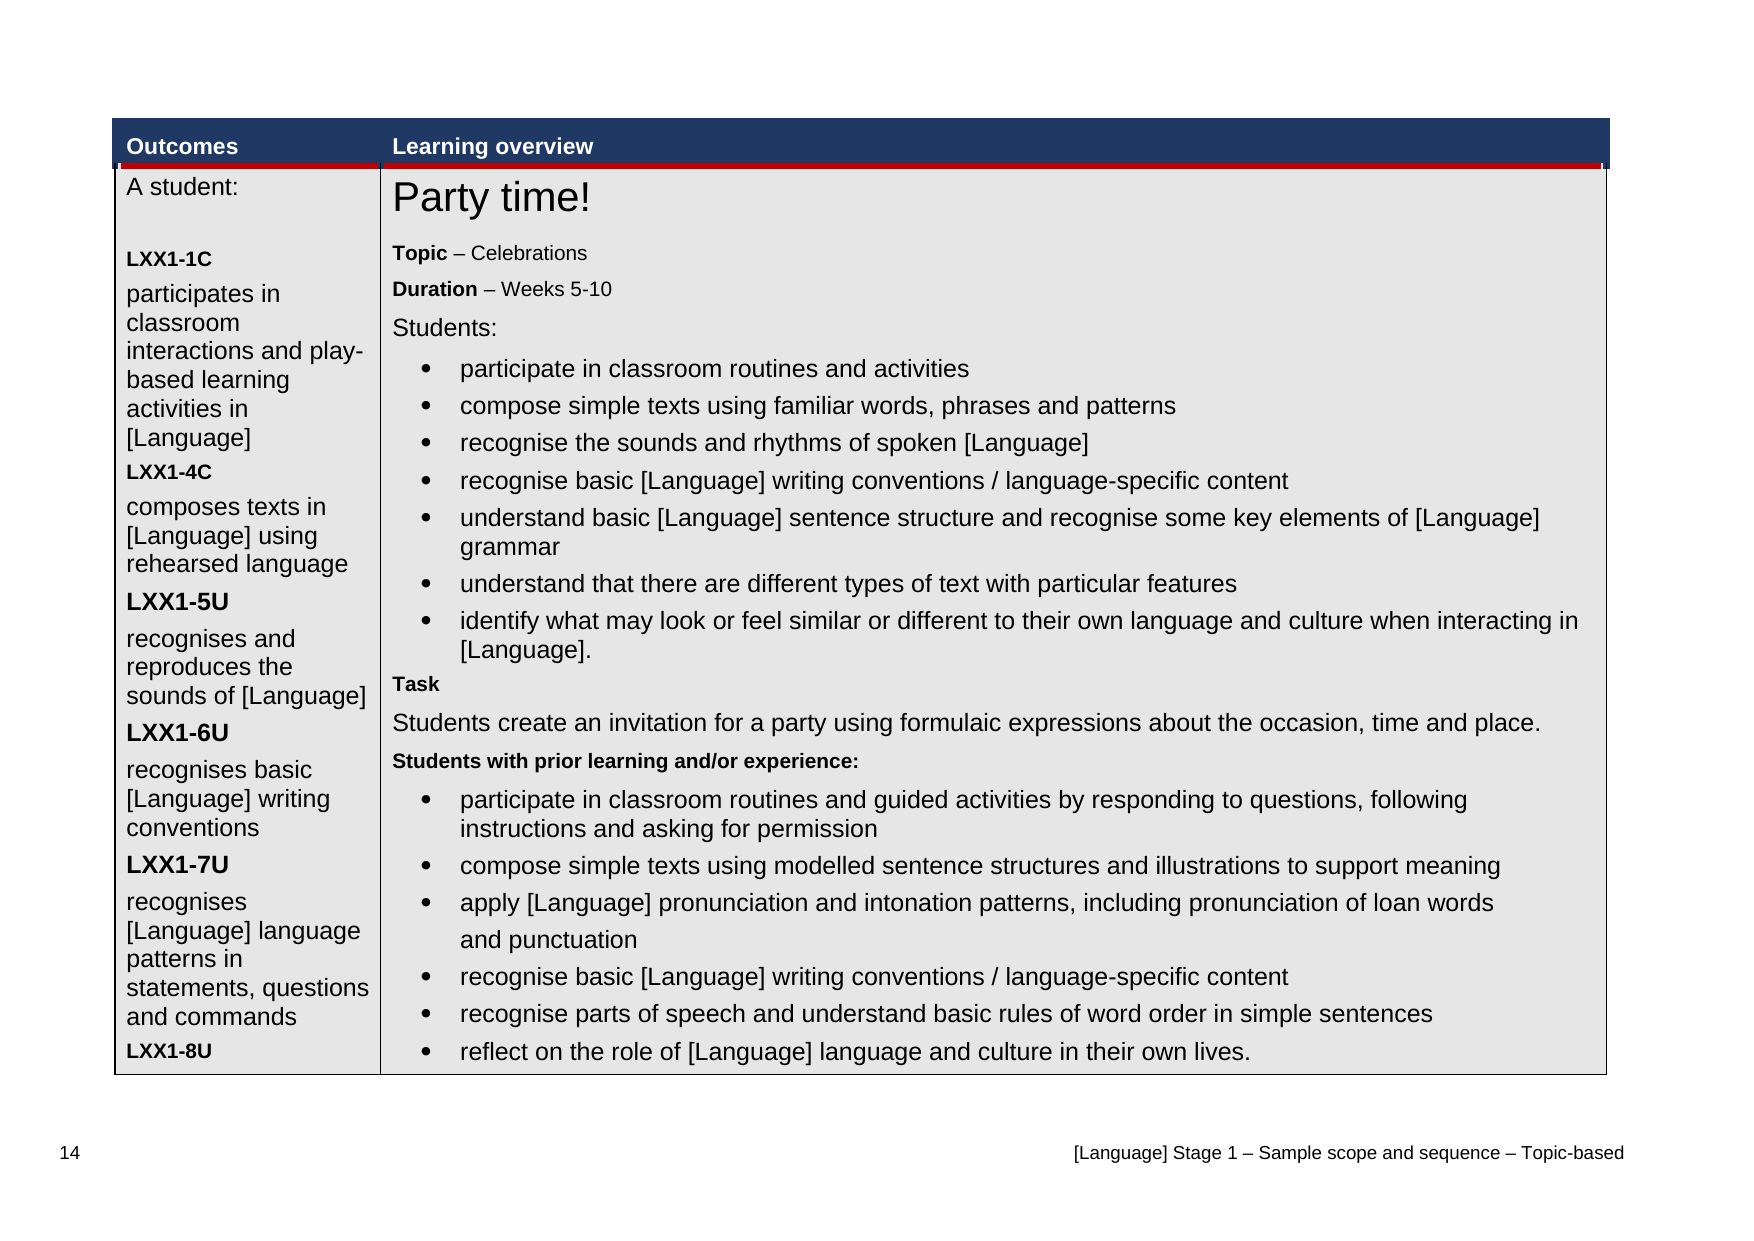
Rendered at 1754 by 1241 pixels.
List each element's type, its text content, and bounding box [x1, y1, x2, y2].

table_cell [116, 163, 380, 1074]
table_header Outcomes [118, 124, 378, 163]
table_header Learning overview [384, 124, 1603, 163]
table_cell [381, 163, 1606, 1074]
